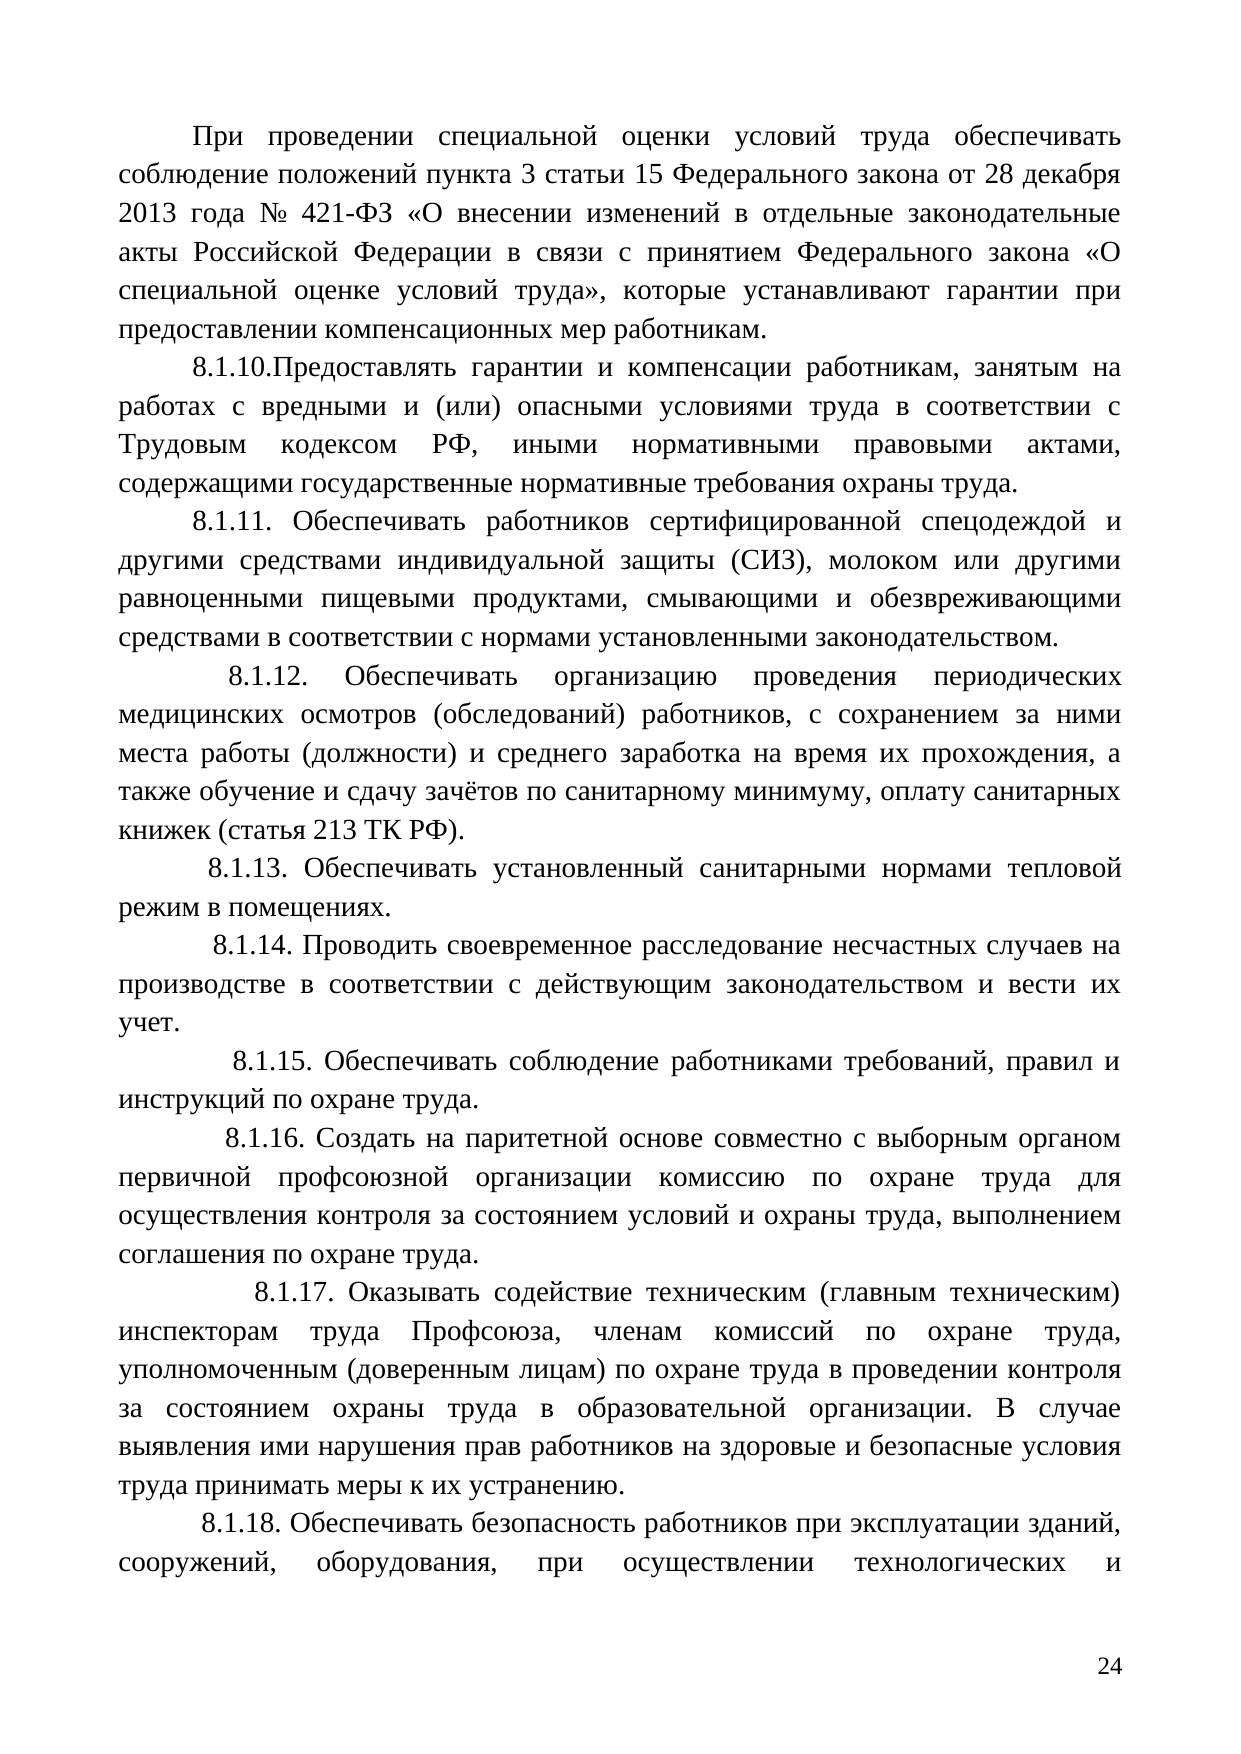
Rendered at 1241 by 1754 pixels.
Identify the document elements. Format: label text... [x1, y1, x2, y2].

text 8.1.11. Обеспечивать работников сертифицированной спецодеждой и другими средствами индивидуальной защиты (СИЗ), молоком или другими равноценными пищевыми продуктами, смывающими и обезвреживающими средствами в соответствии с нормами установленными законодательством. [118, 503, 1122, 653]
text 8.1.17. Оказывать содействие техническим (главным техническим) инспекторам труда Профсоюза, членам комиссий по охране труда, уполномоченным (доверенным лицам) по охране труда в проведении контроля за состоянием охраны труда в образовательной организации. В случае выявления ими нарушения прав работников на здоровые и безопасные условия труда принимать меры к их устранению. [118, 1274, 1122, 1501]
text 8.1.10.Предоставлять гарантии и компенсации работникам, занятым на работах с вредными и (или) опасными условиями труда в соответствии с Трудовым кодексом РФ, иными нормативными правовыми актами, содержащими государственные нормативные требования охраны труда. [118, 349, 1122, 498]
text 8.1.14. Проводить своевременное расследование несчастных случаев на производстве в соответствии с действующим законодательством и вести их учет. [118, 927, 1122, 1038]
text При проведении специальной оценки условий труда обеспечивать соблюдение положений пункта 3 статьи 15 Федерального закона от 28 декабря 2013 года № 421-ФЗ «О внесении изменений в отдельные законодательные акты Российской Федерации в связи с принятием Федерального закона «О специальной оценке условий труда», которые устанавливают гарантии при предоставлении компенсационных мер работникам. [118, 118, 1122, 344]
text 8.1.15. Обеспечивать соблюдение работниками требований, правил и инструкций по охране труда. [118, 1043, 1122, 1115]
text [118, 1506, 1122, 1578]
text 8.1.16. Создать на паритетной основе совместно с выборным органом первичной профсоюзной организации комиссию по охране труда для осуществления контроля за состоянием условий и охраны труда, выполнением соглашения по охране труда. [118, 1120, 1122, 1269]
text 8.1.13. Обеспечивать установленный санитарными нормами тепловой режим в помещениях. [118, 850, 1122, 922]
text 8.1.12. Обеспечивать организацию проведения периодических медицинских осмотров (обследований) работников, с сохранением за ними места работы (должности) и среднего заработка на время их прохождения, а также обучение и сдачу зачётов по санитарному минимуму, оплату санитарных книжек (статья 213 ТК РФ). [118, 658, 1122, 845]
